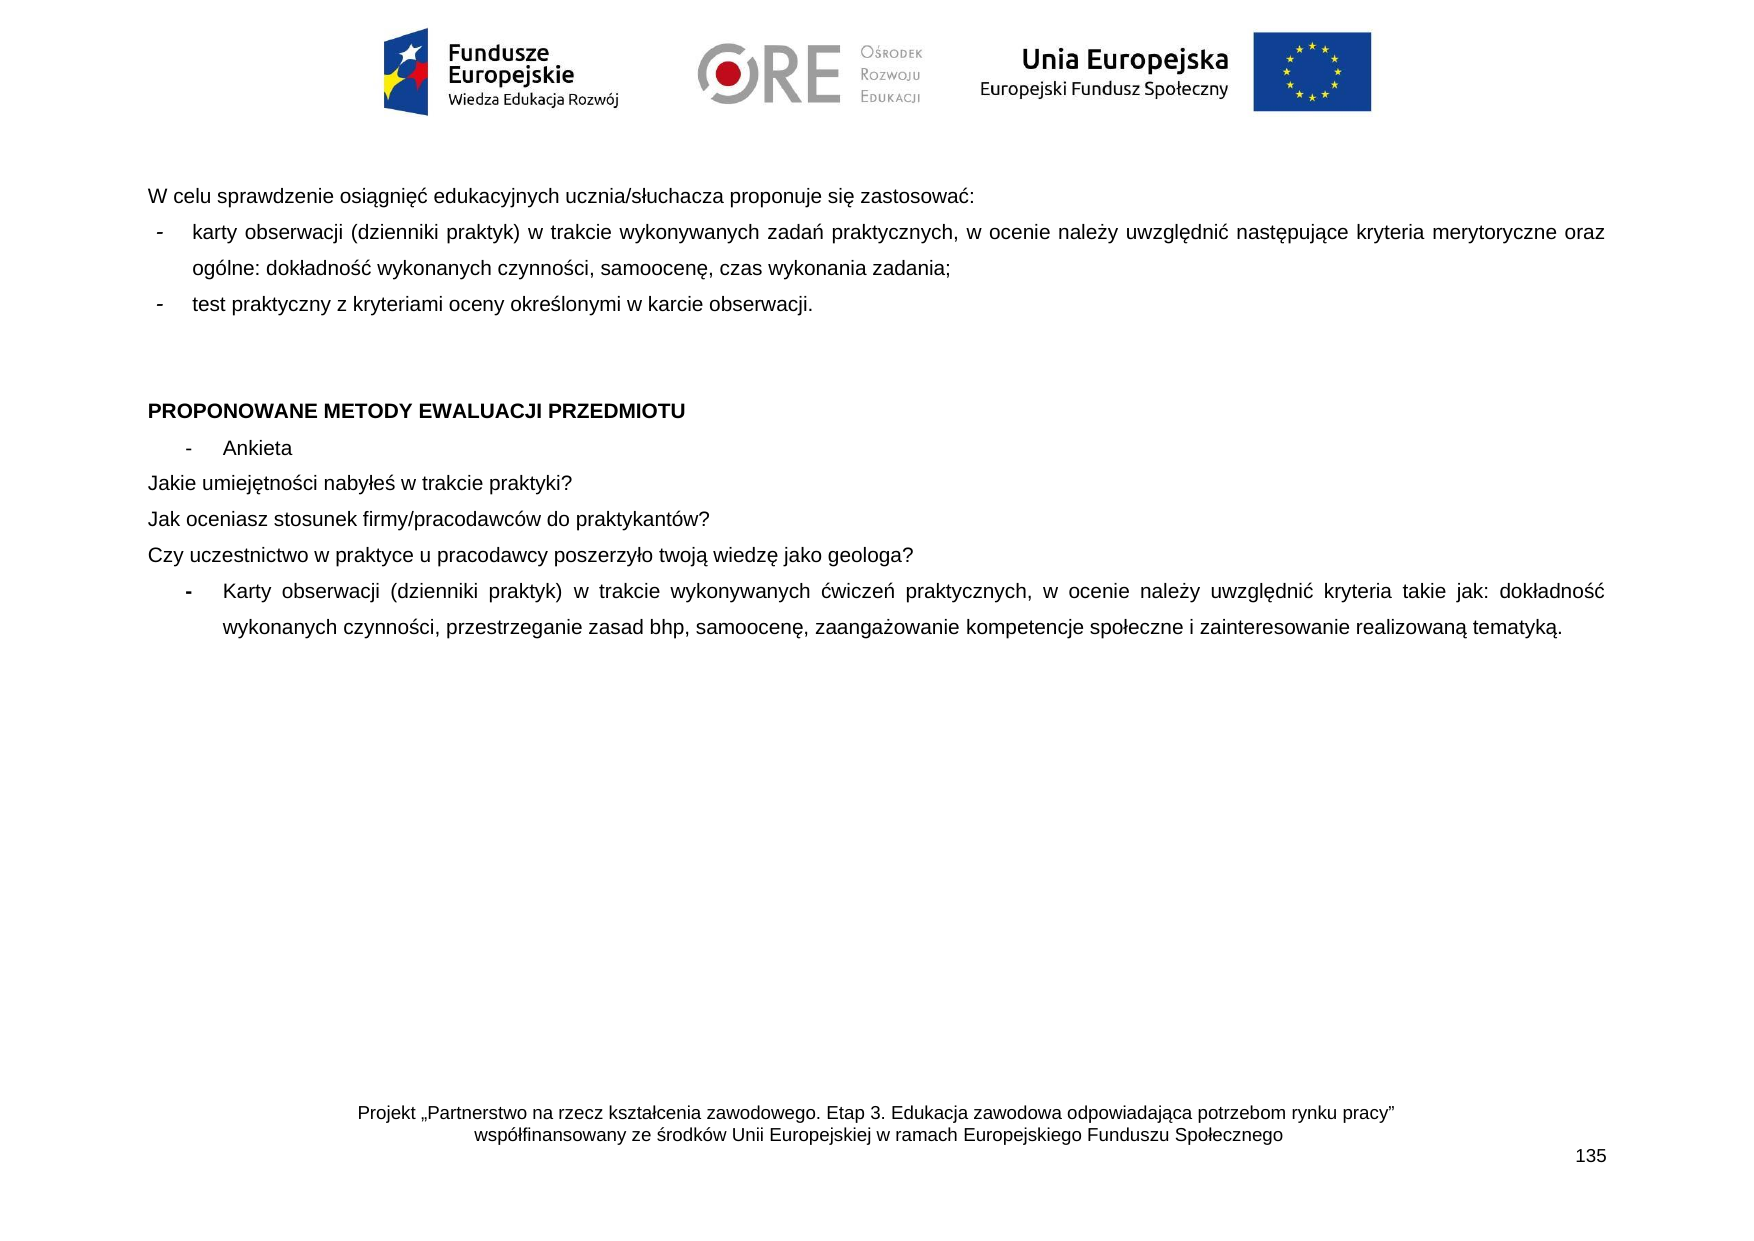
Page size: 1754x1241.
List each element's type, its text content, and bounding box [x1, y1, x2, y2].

text Jakie umiejętności nabyłeś w trakcie praktyki? [148, 471, 1606, 495]
text Jak oceniasz stosunek firmy/pracodawców do praktykantów? [148, 507, 1606, 531]
list Karty obserwacji (dzienniki praktyk) w trakcie wykonywanych ćwiczeń praktycznych, w ocenie należy uwzględnić kryteria takie jak: dokładność wykonanych czynności, przestrzeganie zasad bhp, samoocenę, zaangażowanie kompetencje społeczne i zainteresowanie realizowaną tematyką. [185, 579, 1606, 639]
text PROPONOWANE METODY EWALUACJI PRZEDMIOTU [148, 399, 1606, 423]
list Ankieta [185, 435, 1606, 459]
text Czy uczestnictwo w praktyce u pracodawcy poszerzyło twoją wiedzę jako geologa? [148, 543, 1606, 567]
picture [362, 6, 1398, 137]
text W celu sprawdzenie osiągnięć edukacyjnych ucznia/słuchacza proponuje się zastosować: [148, 183, 1606, 207]
list karty obserwacji (dzienniki praktyk) w trakcie wykonywanych zadań praktycznych, w ocenie należy uwzględnić następujące kryteria merytoryczne oraz ogólne: dokładność wykonanych czynności, samoocenę, czas wykonania zadania; [154, 219, 1606, 279]
list test praktyczny z kryteriami oceny określonymi w karcie obserwacji. [154, 291, 1606, 316]
